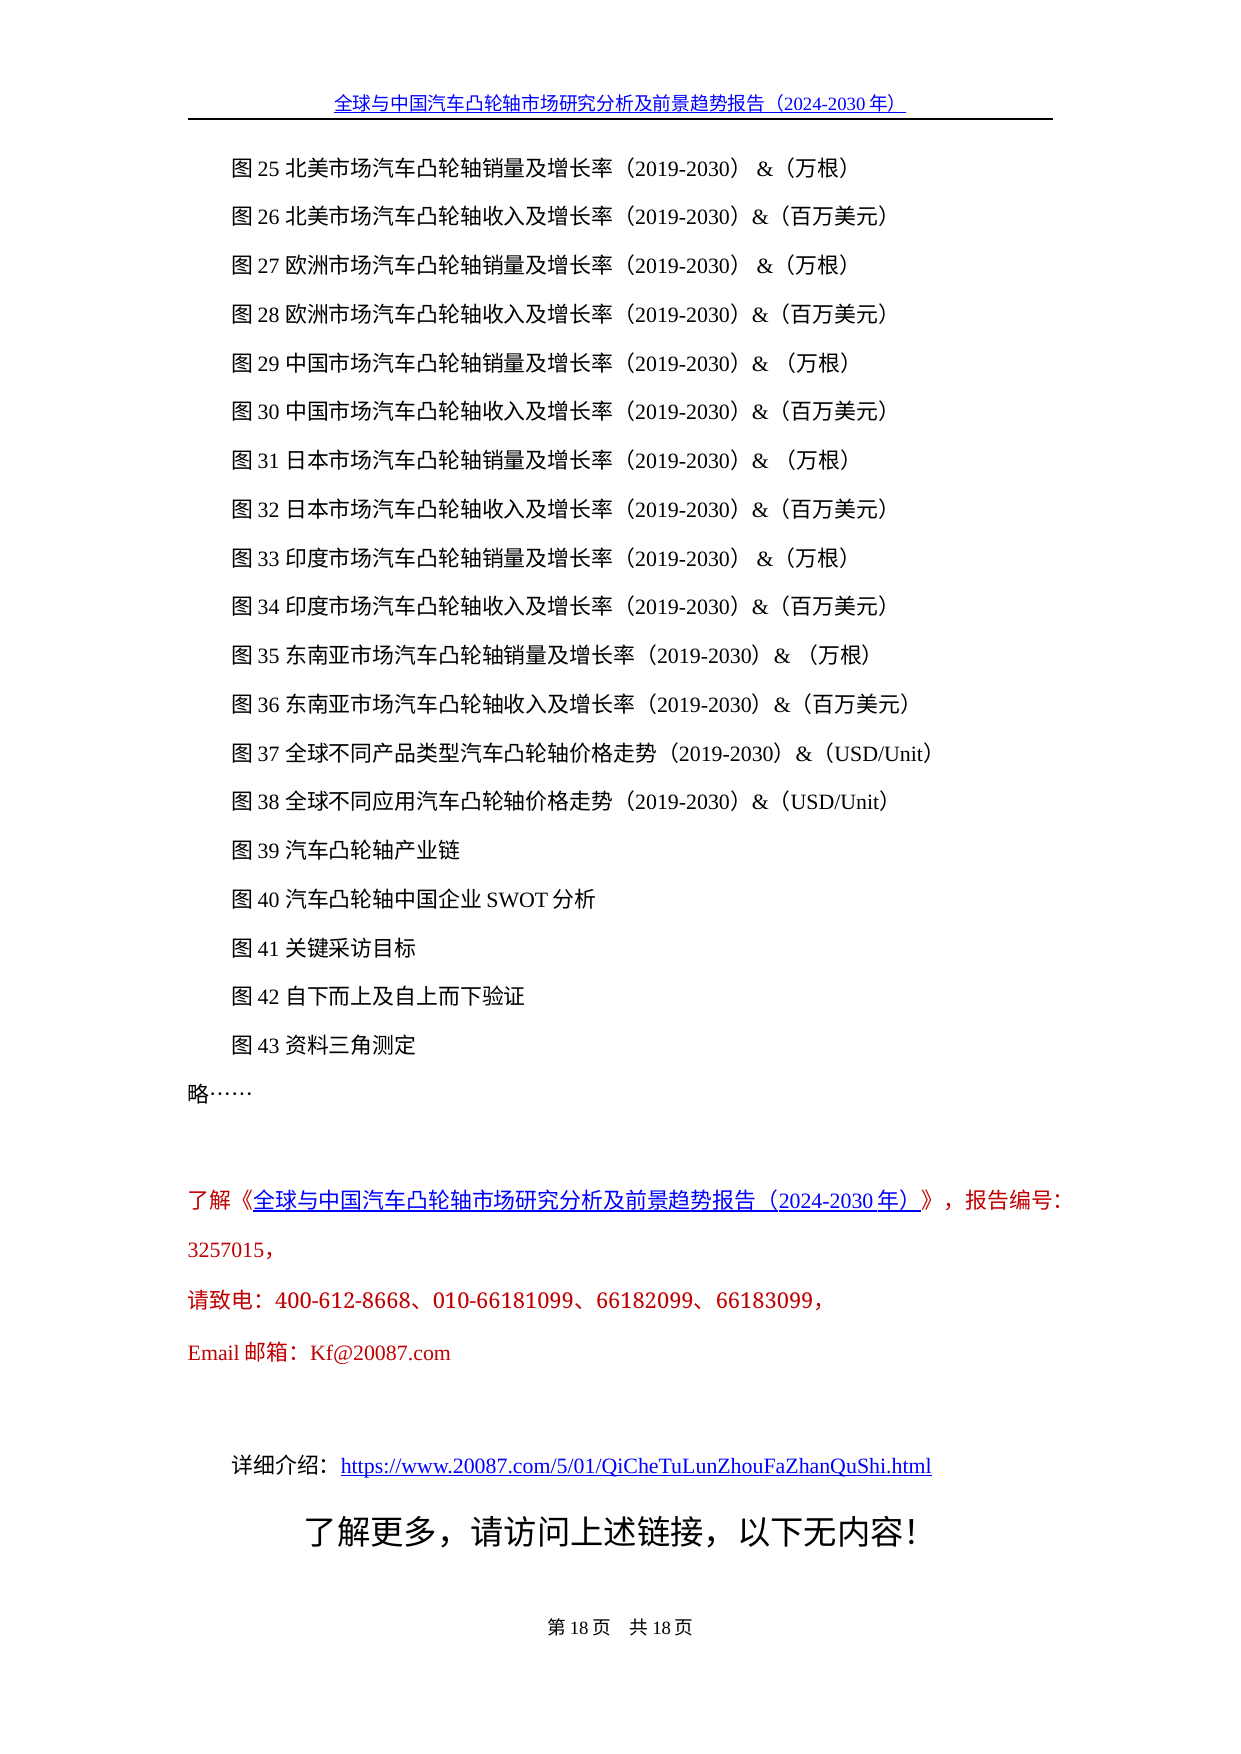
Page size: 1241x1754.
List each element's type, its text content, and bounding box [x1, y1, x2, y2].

text Email邮箱：Kf@20087.com [187, 1335, 1053, 1367]
text 了解《全球与中国汽车凸轮轴市场研究分析及前景趋势报告（2024-2030年）》，报告编号：3257015， [187, 1183, 1053, 1264]
text 详细介绍：https://www.20087.com/5/01/QiCheTuLunZhouFaZhanQuShi.html [187, 1448, 1053, 1480]
title 了解更多，请访问上述链接，以下无内容！ [187, 1498, 1053, 1563]
text 请致电：400-612-8668、010-66181099、66182099、66183099， [187, 1283, 1053, 1316]
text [187, 150, 1053, 1109]
